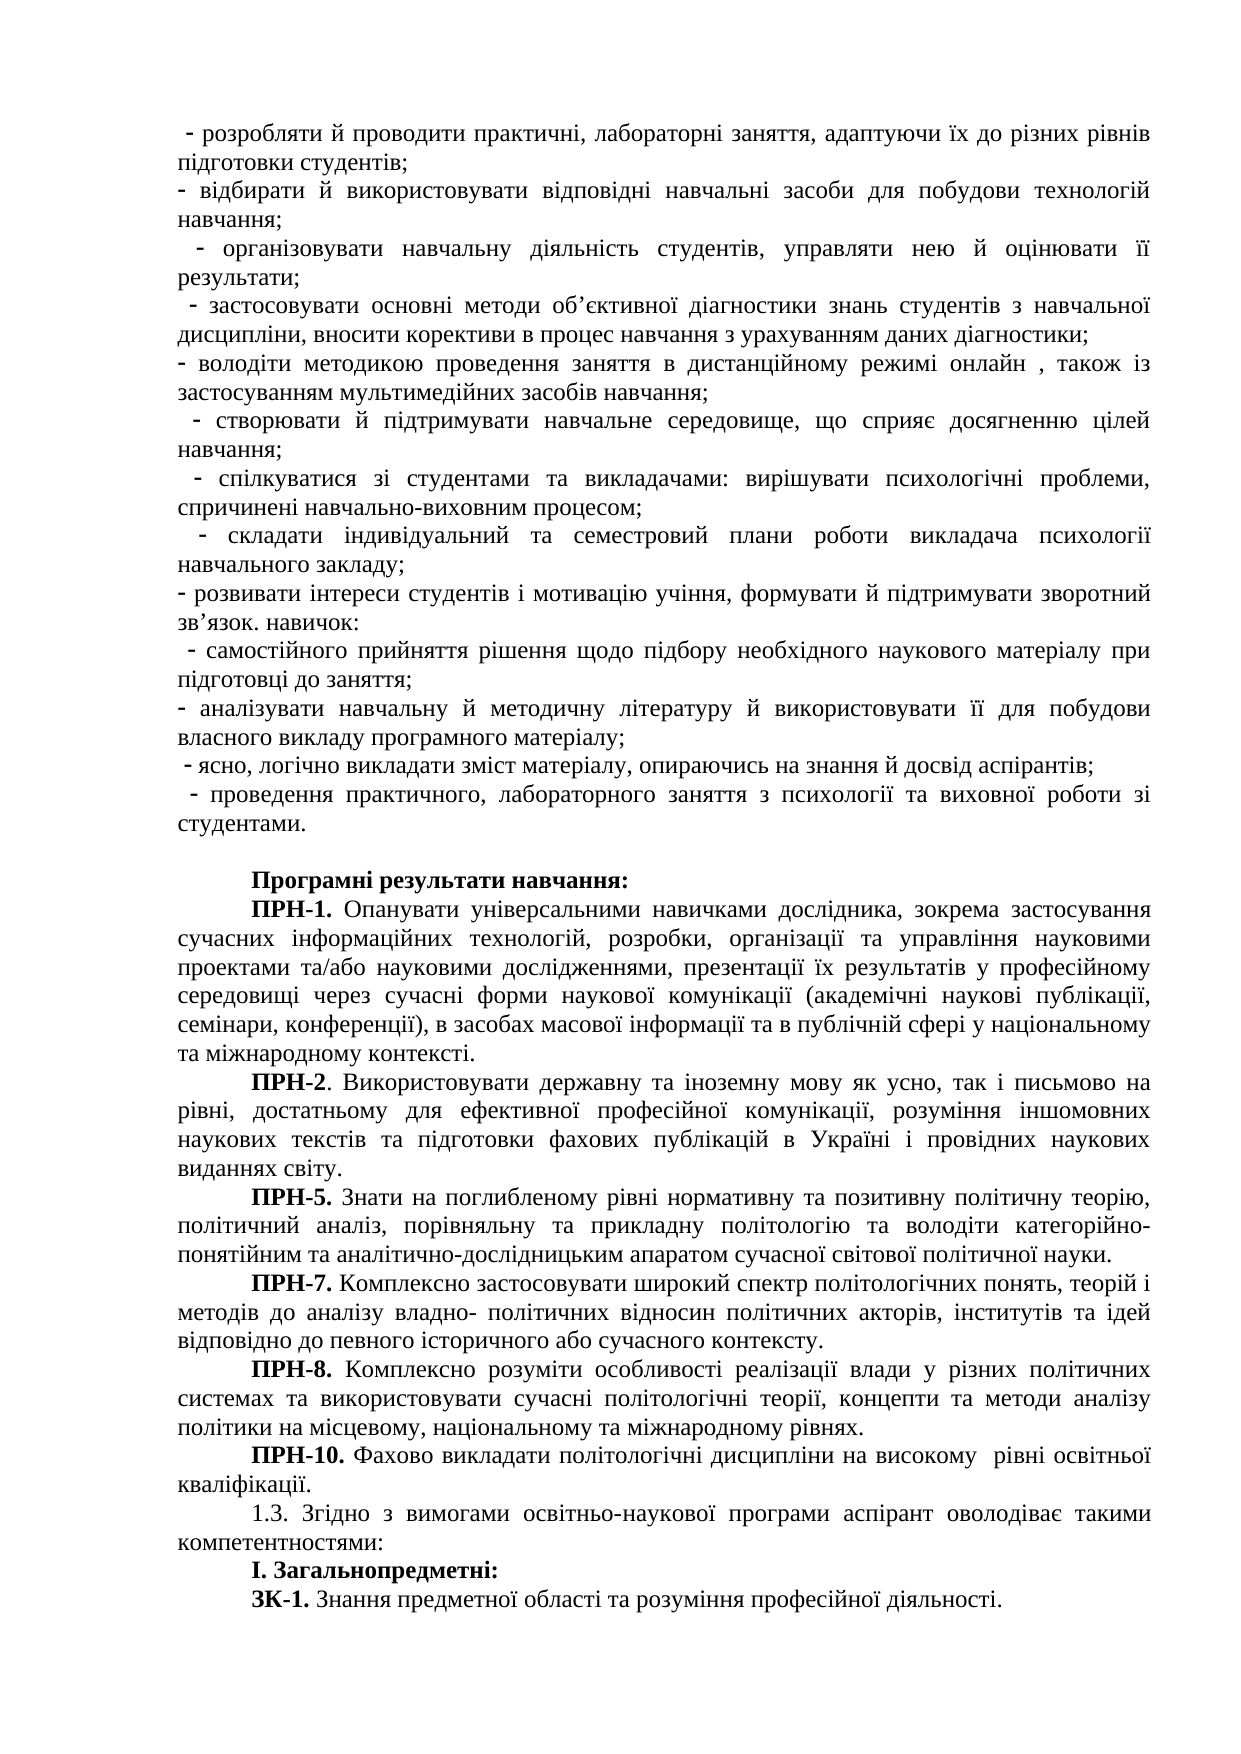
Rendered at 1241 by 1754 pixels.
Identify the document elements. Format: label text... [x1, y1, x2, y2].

text ясно, логічно викладати зміст матеріалу, опираючись на знання й досвід аспірантів; [177, 751, 1152, 779]
text відбирати й використовувати відповідні навчальні засоби для побудови технологій навчання; [177, 176, 1152, 233]
text проведення практичного, лабораторного заняття з психології та виховної роботи зі студентами. [177, 779, 1152, 837]
text самостійного прийняття рішення щодо підбору необхідного наукового матеріалу при підготовці до заняття; [177, 636, 1152, 693]
text володіти методикою проведення заняття в дистанційному режимі онлайн , також із застосуванням мультимедійних засобів навчання; [177, 348, 1152, 406]
text розвивати інтереси студентів і мотивацію учіння, формувати й підтримувати зворотний зв’язок. навичок: [177, 578, 1152, 636]
text складати індивідуальний та семестровий плани роботи викладача психології навчального закладу; [177, 521, 1152, 578]
text ЗК-1. Знання предметної області та розуміння професійної діяльності. [177, 1584, 1152, 1613]
text 1.3. Згідно з вимогами освітньо-наукової програми аспірант оволодіває такими компетентностями: [177, 1498, 1152, 1556]
text ПРН-5. Знати на поглибленому рівні нормативну та позитивну політичну теорію, політичний аналіз, порівняльну та прикладну політологію та володіти категорійно- понятійним та аналітично-дослідницьким апаратом сучасної світової політичної науки. [177, 1182, 1152, 1268]
text аналізувати навчальну й методичну літературу й використовувати її для побудови власного викладу програмного матеріалу; [177, 693, 1152, 751]
text ПРН-7. Комплексно застосовувати широкий спектр політологічних понять, теорій і методів до аналізу владно- політичних відносин політичних акторів, інститутів та ідей відповідно до певного історичного або сучасного контексту. [177, 1268, 1152, 1354]
text Програмні результати навчання: [177, 866, 1152, 894]
text ПРН-8. Комплексно розуміти особливості реалізації влади у різних політичних системах та використовувати сучасні політологічні теорії, концепти та методи аналізу політики на місцевому, національному та міжнародному рівнях. [177, 1354, 1152, 1441]
text застосовувати основні методи об’єктивної діагностики знань студентів з навчальної дисципліни, вносити корективи в процес навчання з урахуванням даних діагностики; [177, 291, 1152, 348]
text організовувати навчальну діяльність студентів, управляти нею й оцінювати її результати; [177, 233, 1152, 291]
text ПРН-2. Використовувати державну та іноземну мову як усно, так і письмово на рівні, достатньому для ефективної професійної комунікації, розуміння іншомовних наукових текстів та підготовки фахових публікацій в Україні і провідних наукових виданнях світу. [177, 1067, 1152, 1182]
text ПРН-10. Фахово викладати політологічні дисципліни на високому рівні освітньої кваліфікації. [177, 1441, 1152, 1498]
text розробляти й проводити практичні, лабораторні заняття, адаптуючи їх до різних рівнів підготовки студентів; [177, 118, 1152, 176]
text ПРН-1. Опанувати універсальними навичками дослідника, зокрема застосування сучасних інформаційних технологій, розробки, організації та управління науковими проектами та/або науковими дослідженнями, презентації їх результатів у професійному середовищі через сучасні форми наукової комунікації (академічні наукові публікації, семінари, конференції), в засобах масової інформації та в публічній сфері у національному та міжнародному контексті. [177, 894, 1152, 1067]
text створювати й підтримувати навчальне середовище, що сприяє досягненню цілей навчання; [177, 406, 1152, 463]
text спілкуватися зі студентами та викладачами: вирішувати психологічні проблеми, спричинені навчально-виховним процесом; [177, 463, 1152, 521]
text І. Загальнопредметні: [177, 1556, 1152, 1584]
